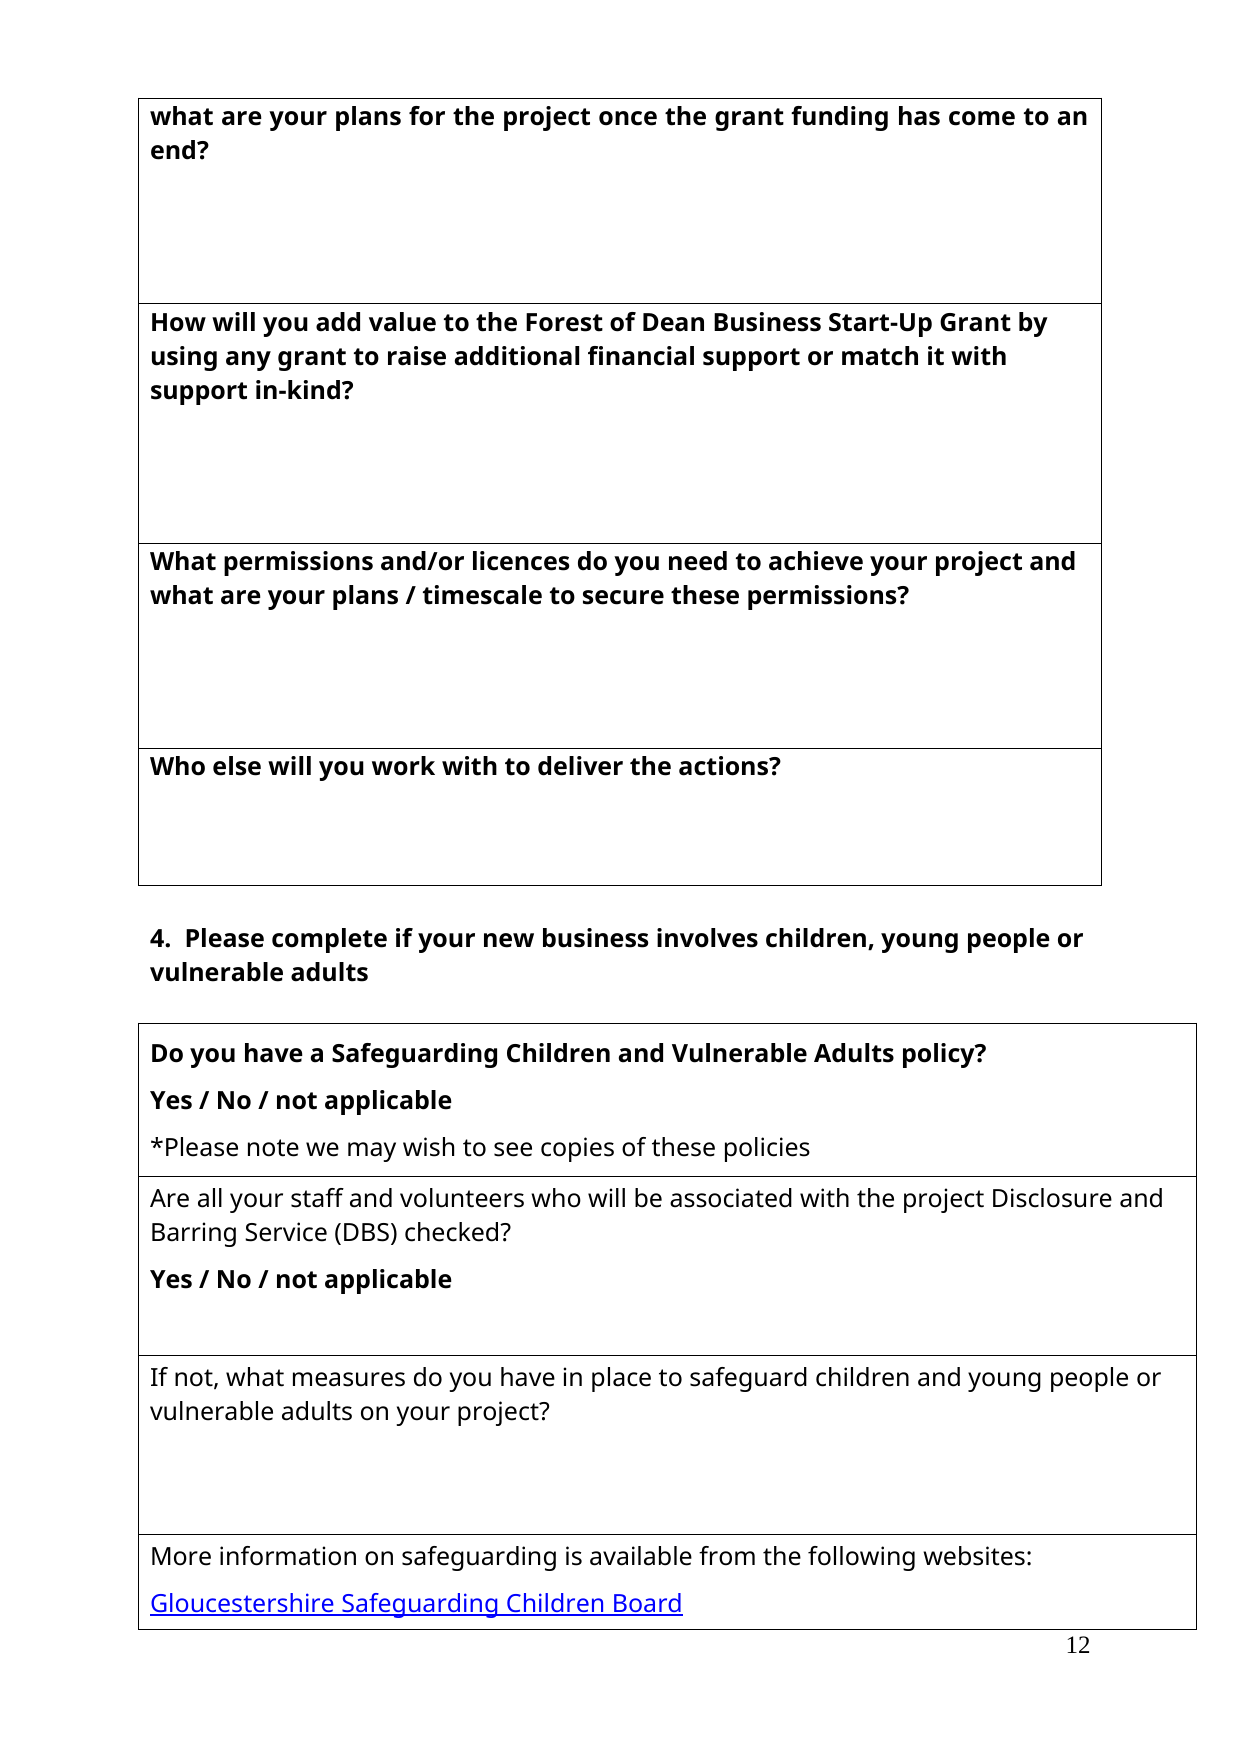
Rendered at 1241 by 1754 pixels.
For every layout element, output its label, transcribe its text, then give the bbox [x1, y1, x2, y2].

table_cell Who else will you work with to deliver the actions? [139, 749, 1101, 885]
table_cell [139, 1535, 1196, 1629]
text 4. Please complete if your new business involves children, young people or vulnerable adults [150, 920, 1090, 988]
table_cell What permissions and/or licences do you need to achieve your project and what are your plans / timescale to secure these permissions? [139, 544, 1101, 748]
table_cell How will you add value to the Forest of Dean Business Start-Up Grant by using any grant to raise additional financial support or match it with support in-kind? [139, 304, 1101, 543]
table_cell Are all your staff and volunteers who will be associated with the project Disclosure and Barring Service (DBS) checked? Yes / No / not applicable [139, 1177, 1196, 1355]
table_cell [139, 99, 1101, 303]
table_header Do you have a Safeguarding Children and Vulnerable Adults policy? Yes / No / not applicable *Please note we may wish to see copies of these policies [139, 1024, 1196, 1176]
table_cell If not, what measures do you have in place to safeguard children and young people or vulnerable adults on your project? [139, 1356, 1196, 1534]
